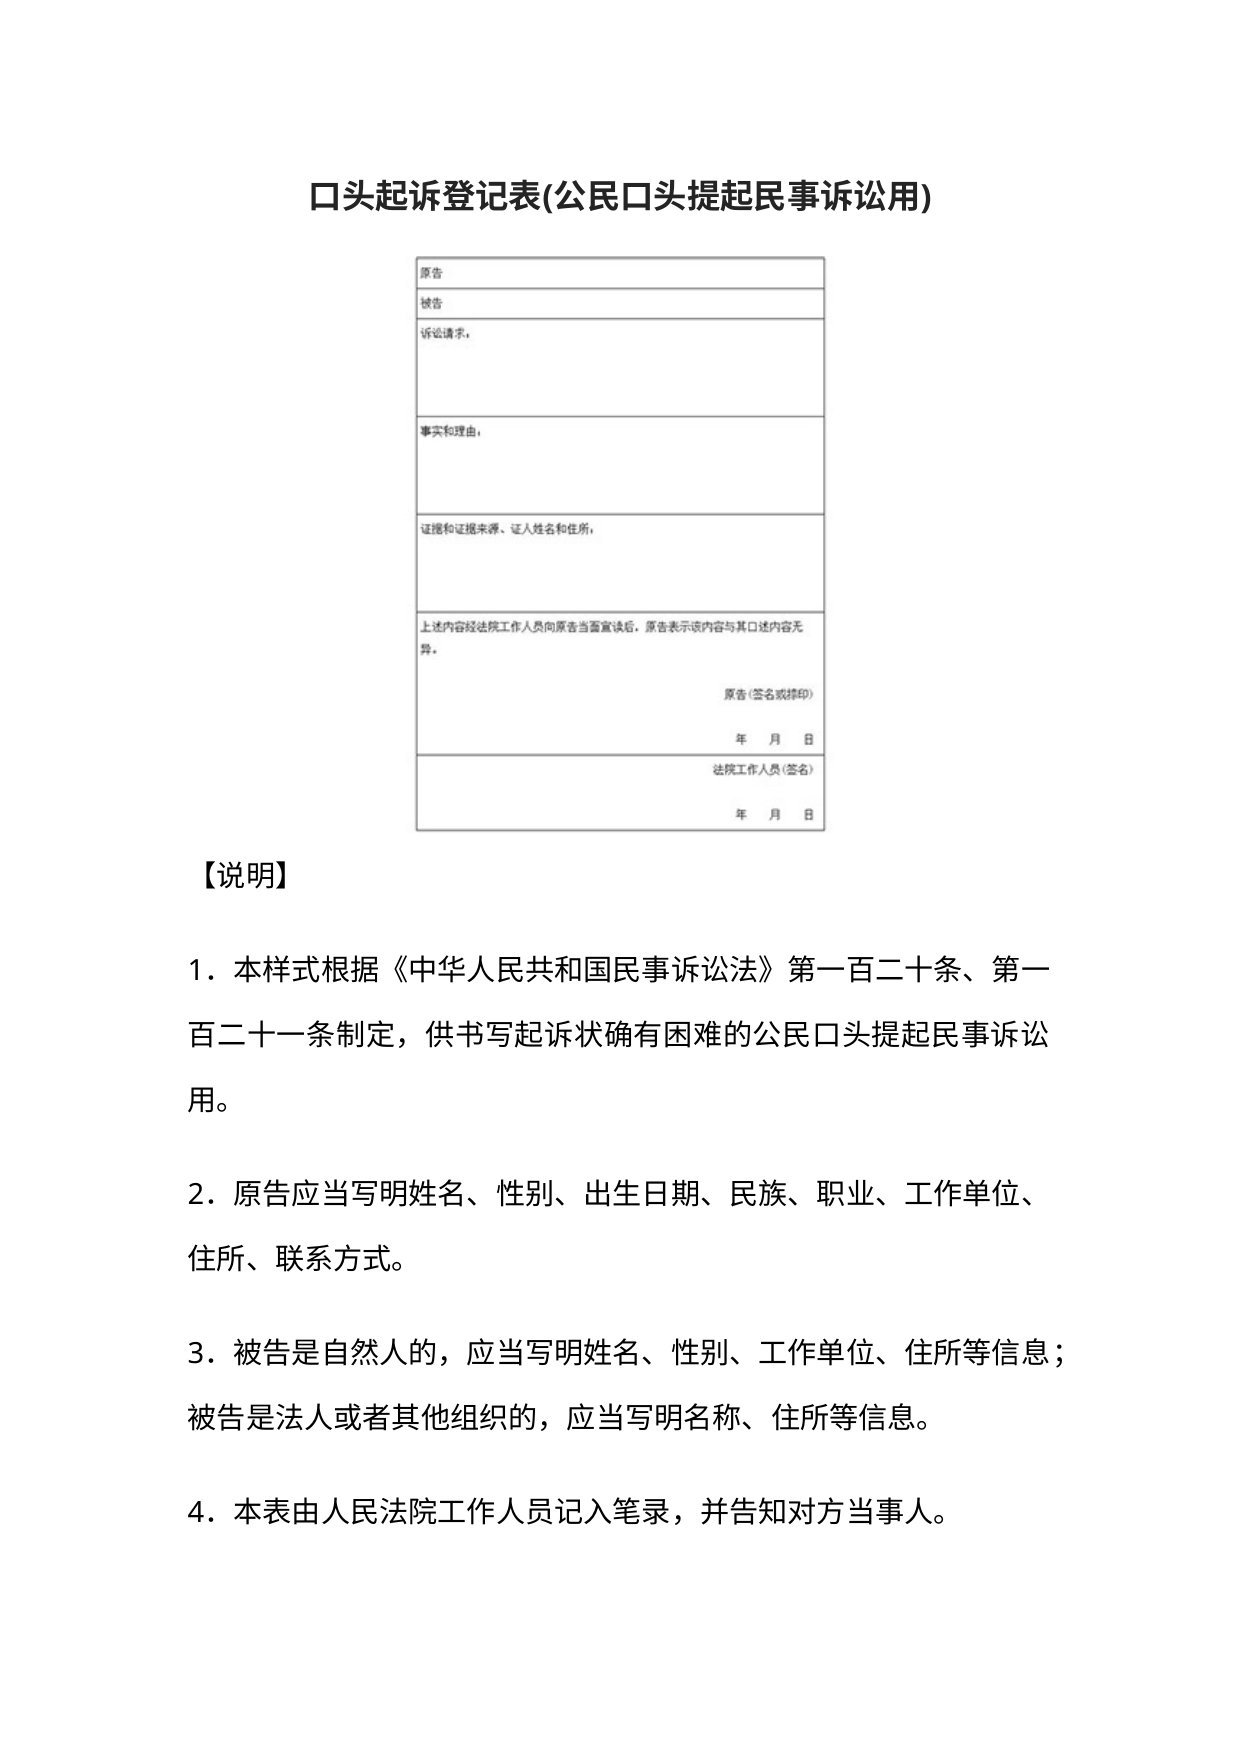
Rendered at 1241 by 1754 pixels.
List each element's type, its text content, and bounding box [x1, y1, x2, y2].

text 【说明】 [187, 833, 1053, 906]
picture [187, 256, 1053, 833]
text 口头起诉登记表(公民口头提起民事诉讼用) [187, 162, 1053, 227]
text 2．原告应当写明姓名、性别、出生日期、民族、职业、工作单位、住所、联系方式。 [187, 1159, 1053, 1289]
text 3．被告是自然人的，应当写明姓名、性别、工作单位、住所等信息；被告是法人或者其他组织的，应当写明名称、住所等信息。 [187, 1319, 1053, 1449]
text 1．本样式根据《中华人民共和国民事诉讼法》第一百二十条、第一百二十一条制定，供书写起诉状确有困难的公民口头提起民事诉讼用。 [187, 935, 1053, 1130]
text 4．本表由人民法院工作人员记入笔录，并告知对方当事人。 [187, 1478, 1053, 1543]
